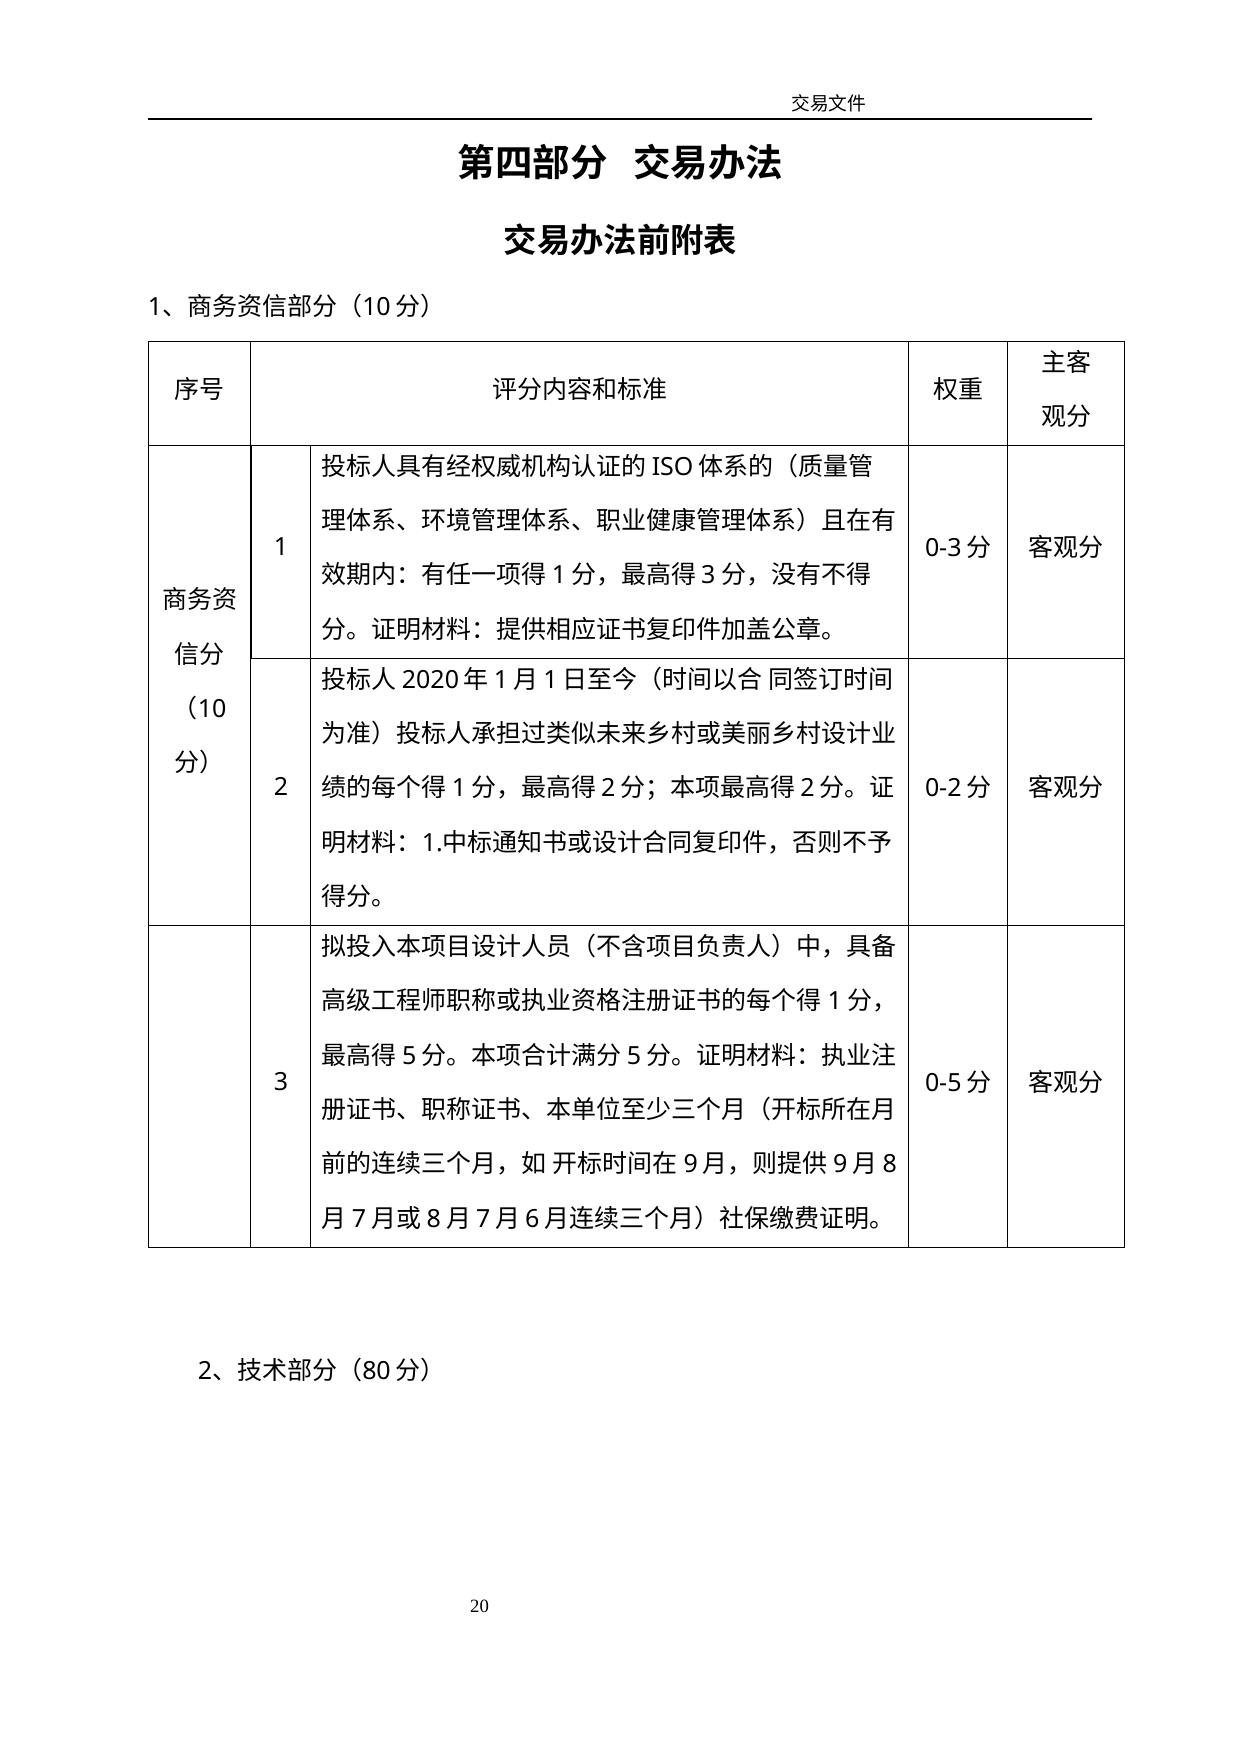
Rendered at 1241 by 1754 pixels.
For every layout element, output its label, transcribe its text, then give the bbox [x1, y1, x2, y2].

text 交易办法前附表 [148, 214, 1092, 262]
table_cell 投标人具有经权威机构认证的ISO体系的（质量管理体系、环境管理体系、职业健康管理体系）且在有效期内：有任一项得1分，最高得3 分，没有不得分。证明材料：提供相应证书复印件加盖公章。 [311, 446, 908, 658]
table_header 序号 [149, 342, 250, 445]
text 第四部分 交易办法 [148, 133, 1092, 187]
table_cell 0-2分 [909, 659, 1007, 925]
table_header 评分内容和标准 [251, 342, 908, 445]
table_cell 2 [251, 659, 310, 925]
table_header 权重 [909, 342, 1007, 445]
table_cell [149, 926, 250, 1247]
table_cell 3 [251, 926, 310, 1247]
table_cell 0-3分 [909, 446, 1007, 658]
text 1、商务资信部分（10分） [148, 287, 1092, 323]
text 2、技术部分（80分） [148, 1350, 1092, 1386]
table_cell 0-5分 [909, 926, 1007, 1247]
table_cell 拟投入本项目设计人员（不含项目负责人）中，具备高级工程师职称或执业资格注册证书的每个得1分，最高得5分。本项合计满分5分。证明材料：执业注册证书、职称证书、本单位至少三个月（开标所在月前的连续三个月，如 开标时间在9月，则提供9月8月7月或 8月7月6月连续三个月）社保缴费证明。 [311, 926, 908, 1247]
table_cell 客观分 [1008, 659, 1124, 925]
table_cell 1 [252, 446, 310, 658]
table_cell 客观分 [1008, 446, 1124, 658]
table_header 主客 观分 [1008, 342, 1124, 445]
table_cell 商务资 信分（10分） [149, 446, 250, 925]
table_cell 投标人2020年1月1日至今（时间以合 同签订时间为准）投标人承担过类似未来乡村或美丽乡村设计业绩的每个得1分，最高得2分；本项最高得2分。证明材料：1.中标通知书或设计合同复印件，否则不予得分。 [311, 659, 908, 925]
table_cell 客观分 [1008, 926, 1124, 1247]
